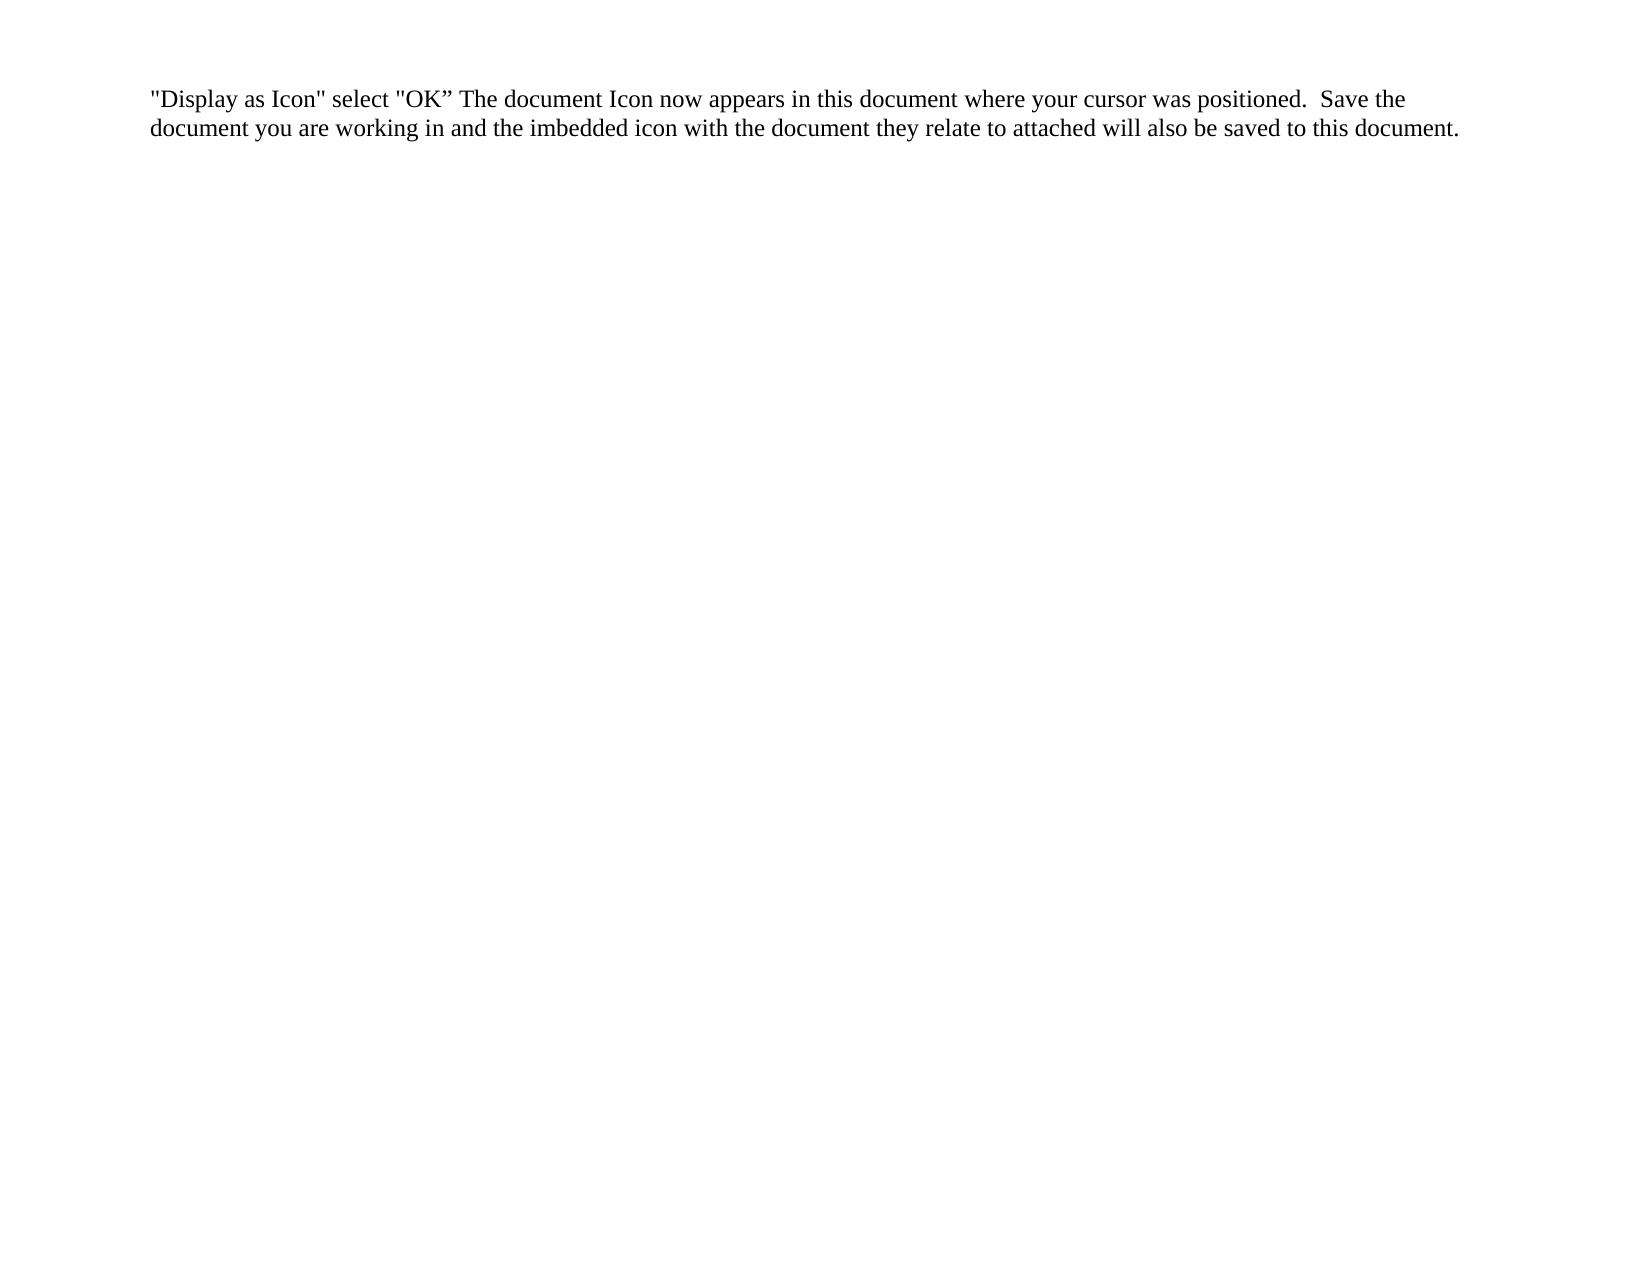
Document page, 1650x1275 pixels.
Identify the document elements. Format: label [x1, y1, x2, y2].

text [150, 84, 1500, 141]
